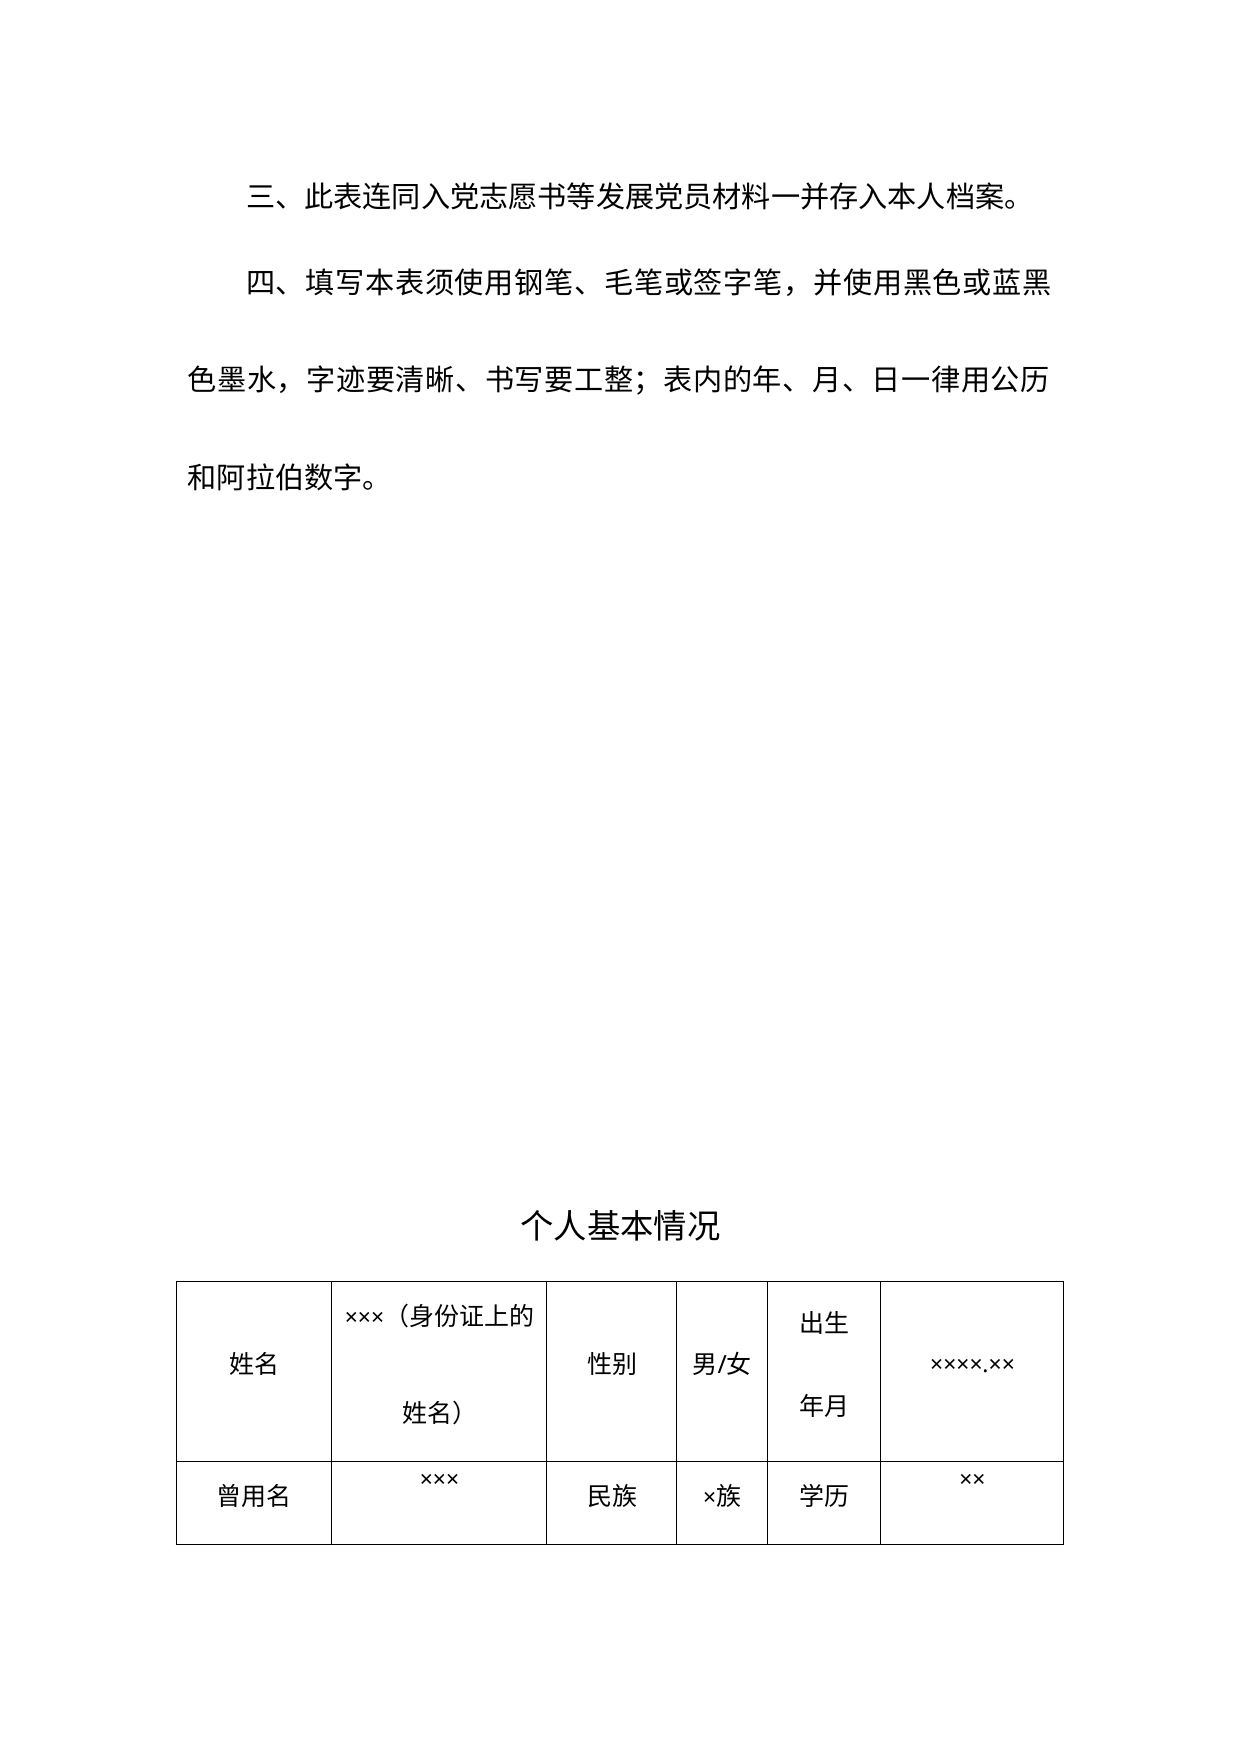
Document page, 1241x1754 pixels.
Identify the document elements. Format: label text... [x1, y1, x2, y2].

text 四、填写本表须使用钢笔、毛笔或签字笔，并使用黑色或蓝黑色墨水，字迹要清晰、书写要工整；表内的年、月、日一律用公历和阿拉伯数字。 [187, 248, 1053, 508]
table_header 出生 年月 [768, 1282, 880, 1461]
table_header ×××（身份证上的姓名） [332, 1282, 546, 1461]
table_header 男/女 [677, 1282, 767, 1461]
table_cell 学历 （学位） [768, 1462, 880, 1544]
table_cell 曾用名 [177, 1462, 331, 1544]
table_cell ×族 [677, 1462, 767, 1544]
table_cell ×× [881, 1462, 1063, 1544]
table_header 性别 [547, 1282, 676, 1461]
text 三、此表连同入党志愿书等发展党员材料一并存入本人档案。 [187, 162, 1053, 227]
table_cell 民族 [547, 1462, 676, 1544]
table_header ××××.×× [881, 1282, 1063, 1461]
table_header 姓名 [177, 1282, 331, 1461]
text 个人基本情况 [187, 1192, 1053, 1257]
table_cell ××× [332, 1462, 546, 1544]
